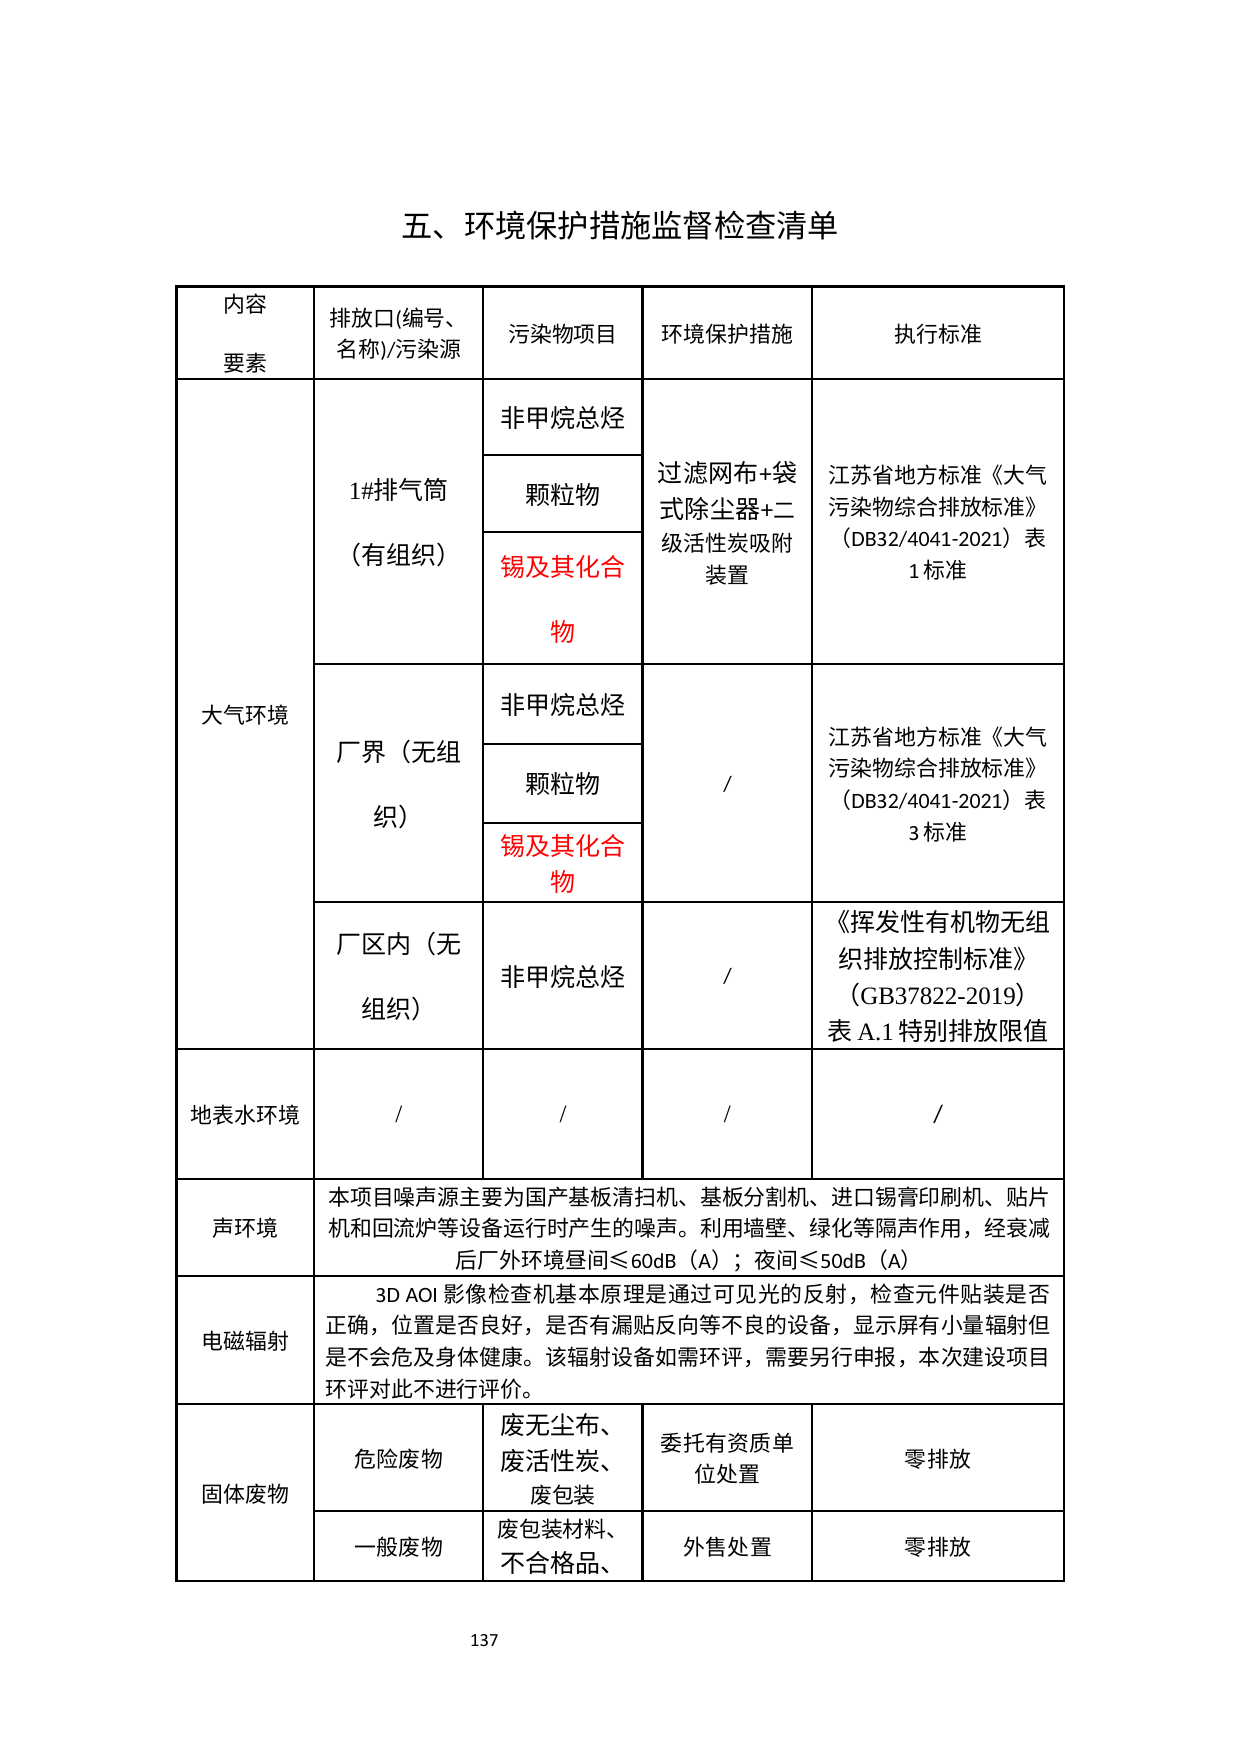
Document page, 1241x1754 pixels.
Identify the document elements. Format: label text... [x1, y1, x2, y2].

table_cell 非甲烷总烃 [484, 665, 641, 742]
table_cell / [484, 1050, 641, 1177]
table_cell / [644, 665, 811, 901]
table_cell 大气环境 [178, 380, 313, 1048]
table_header 污染物项目 [484, 288, 641, 377]
table_header 执行标准 [813, 288, 1063, 377]
table_cell 零排放 [813, 1512, 1063, 1579]
table_cell 江苏省地方标准《大气污染物综合排放标准》（DB32/4041-2021）表1标准 [813, 380, 1063, 663]
table_cell 过滤网布+袋式除尘器+二级活性炭吸附装置 [644, 380, 811, 663]
table_cell 江苏省地方标准《大气污染物综合排放标准》（DB32/4041-2021）表3标准 [813, 665, 1063, 901]
text 五、环境保护措施监督检查清单 [187, 191, 1053, 256]
table_cell 地表水环境 [178, 1050, 313, 1177]
table_header 排放口(编号、名称)/污染源 [315, 288, 482, 377]
table_cell / [644, 1050, 811, 1177]
table_cell 3D AOI影像检查机基本原理是通过可见光的反射，检查元件贴装是否正确，位置是否良好，是否有漏贴反向等不良的设备，显示屏有小量辐射但是不会危及身体健康。该辐射设备如需环评，需要另行申报，本次建设项目环评对此不进行评价。 [315, 1277, 1063, 1403]
table_header 内容 要素 [178, 288, 313, 377]
table_cell 1#排气筒（有组织） [315, 380, 482, 663]
table_cell 颗粒物 [484, 745, 641, 822]
table_header 环境保护措施 [644, 288, 811, 377]
table_cell 颗粒物 [484, 456, 641, 531]
table_cell 锡及其化合物 [484, 824, 641, 901]
table_cell 电磁辐射 [178, 1277, 313, 1403]
table_cell 一般废物 [315, 1512, 482, 1579]
table_cell / [813, 1050, 1063, 1177]
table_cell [484, 1512, 641, 1579]
table_cell 《挥发性有机物无组织排放控制标准》（GB37822-2019）表A.1特别排放限值 [813, 903, 1063, 1048]
table_cell 声环境 [178, 1180, 313, 1274]
table_cell 非甲烷总烃 [484, 380, 641, 454]
table_cell 委托有资质单位处置 [644, 1405, 811, 1509]
table_cell 废无尘布、废活性炭、废包装 [484, 1405, 641, 1509]
table_cell 外售处置 [644, 1512, 811, 1579]
table_cell 厂区内（无组织） [315, 903, 482, 1048]
table_cell / [644, 903, 811, 1048]
table_cell 锡及其化合物 [484, 533, 641, 663]
table_cell 厂界（无组织） [315, 665, 482, 901]
table_cell 危险废物 [315, 1405, 482, 1509]
table_cell 非甲烷总烃 [484, 903, 641, 1048]
table_cell 零排放 [813, 1405, 1063, 1509]
table_cell 本项目噪声源主要为国产基板清扫机、基板分割机、进口锡膏印刷机、贴片机和回流炉等设备运行时产生的噪声。利用墙壁、绿化等隔声作用，经衰减后厂外环境昼间≤60dB（A）；夜间≤50dB（A） [315, 1180, 1063, 1274]
table_cell / [315, 1050, 482, 1177]
table_cell 固体废物 [178, 1405, 313, 1579]
